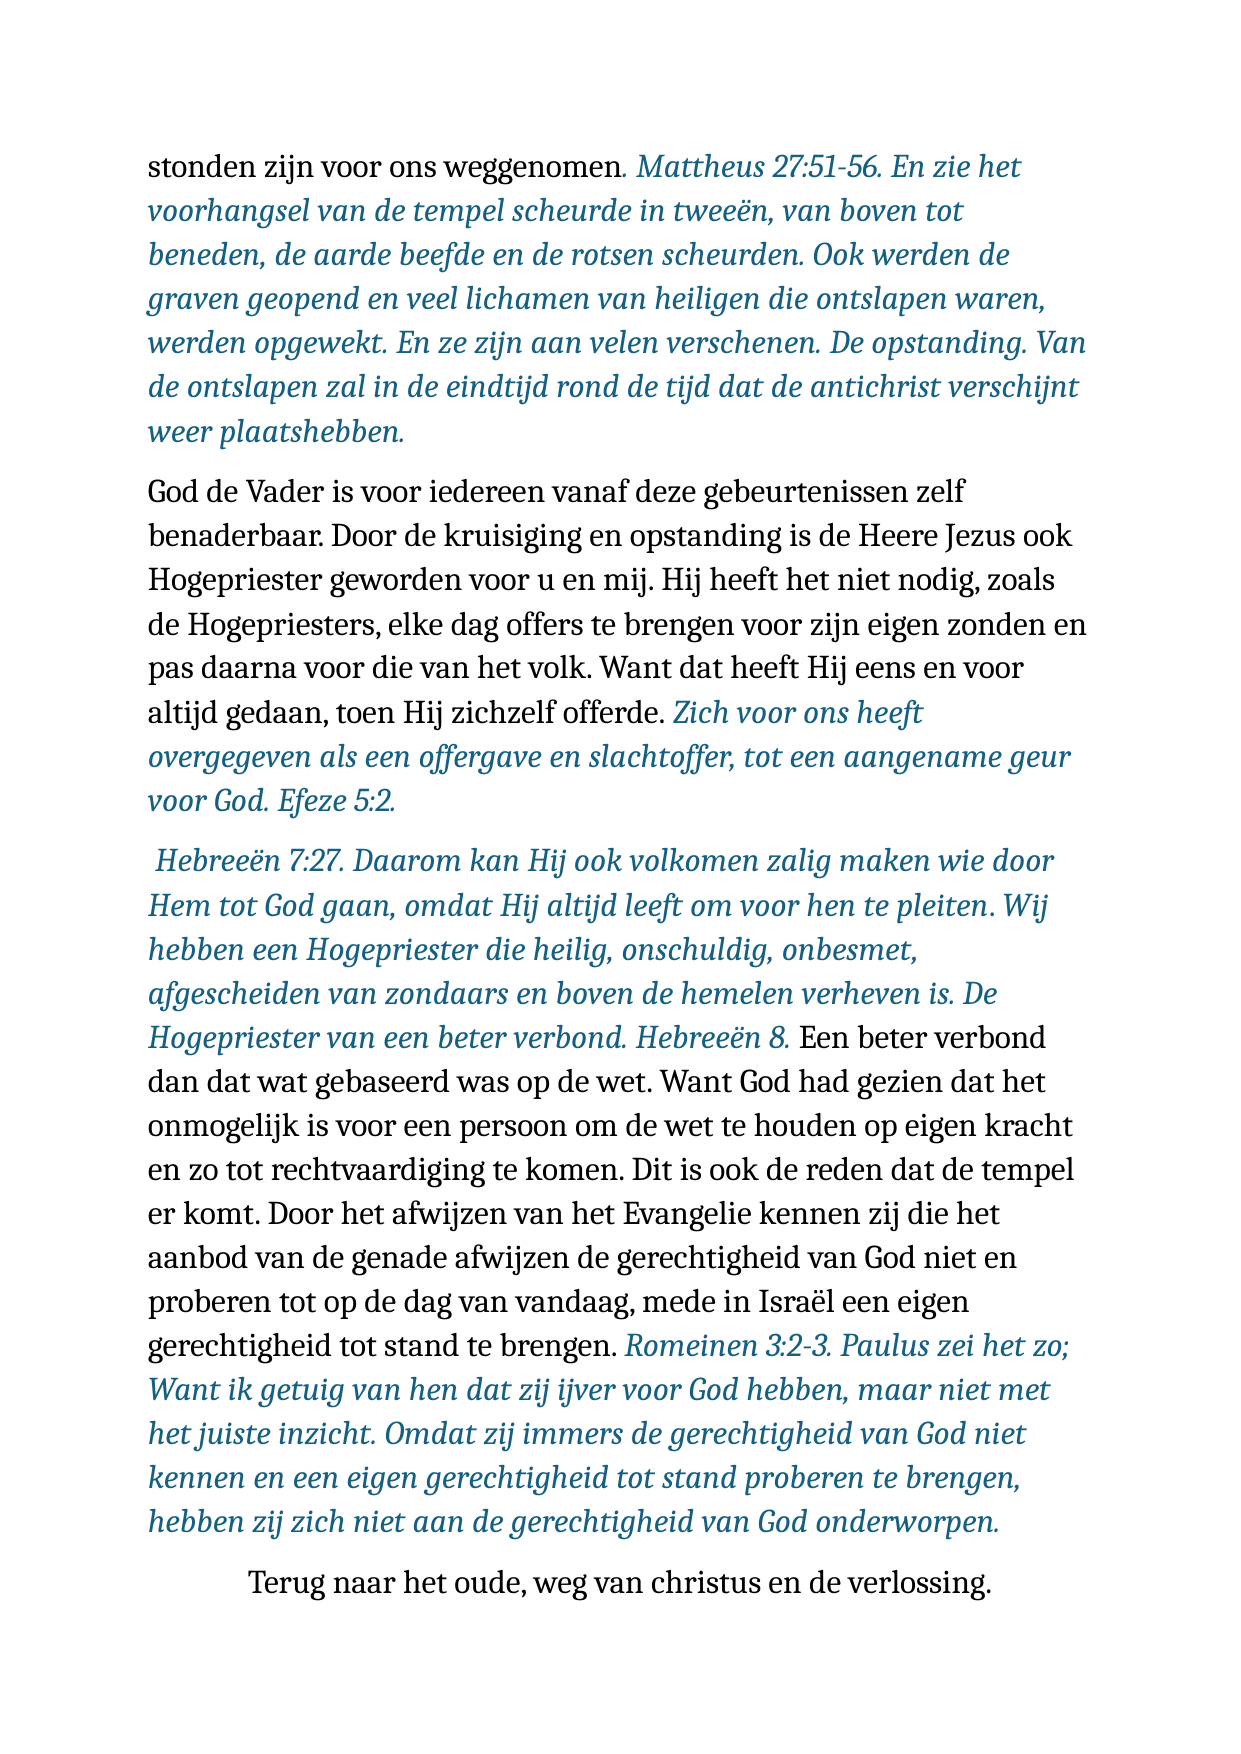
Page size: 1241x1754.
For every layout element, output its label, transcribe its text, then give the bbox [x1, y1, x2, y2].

text Terug naar het oude, weg van christus en de verlossing. [148, 1563, 1093, 1602]
text Hebreeën 7:27. Daarom kan Hij ook volkomen zalig maken wie door Hem tot God gaan, omdat Hij altijd leeft om voor hen te pleiten. Wij hebben een Hogepriester die heilig, onschuldig, onbesmet, afgescheiden van zondaars en boven de hemelen verheven is. De Hogepriester van een beter verbond. Hebreeën 8. Een beter verbond dan dat wat gebaseerd was op de wet. Want God had gezien dat het onmogelijk is voor een persoon om de wet te houden op eigen kracht en zo tot rechtvaardiging te komen. Dit is ook de reden dat de tempel er komt. Door het afwijzen van het Evangelie kennen zij die het aanbod van de genade afwijzen de gerechtigheid van God niet en proberen tot op de dag van vandaag, mede in Israël een eigen gerechtigheid tot stand te brengen. Romeinen 3:2-3. Paulus zei het zo; Want ik getuig van hen dat zij ijver voor God hebben, maar niet met het juiste inzicht. Omdat zij immers de gerechtigheid van God niet kennen en een eigen gerechtigheid tot stand proberen te brengen, hebben zij zich niet aan de gerechtigheid van God onderworpen. [148, 842, 1093, 1541]
text God de Vader is voor iedereen vanaf deze gebeurtenissen zelf benaderbaar. Door de kruisiging en opstanding is de Heere Jezus ook Hogepriester geworden voor u en mij. Hij heeft het niet nodig, zoals de Hogepriesters, elke dag offers te brengen voor zijn eigen zonden en pas daarna voor die van het volk. Want dat heeft Hij eens en voor altijd gedaan, toen Hij zichzelf offerde. Zich voor ons heeft overgegeven als een offergave en slachtoffer, tot een aangename geur voor God. Efeze 5:2. [148, 473, 1093, 819]
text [148, 148, 1093, 450]
